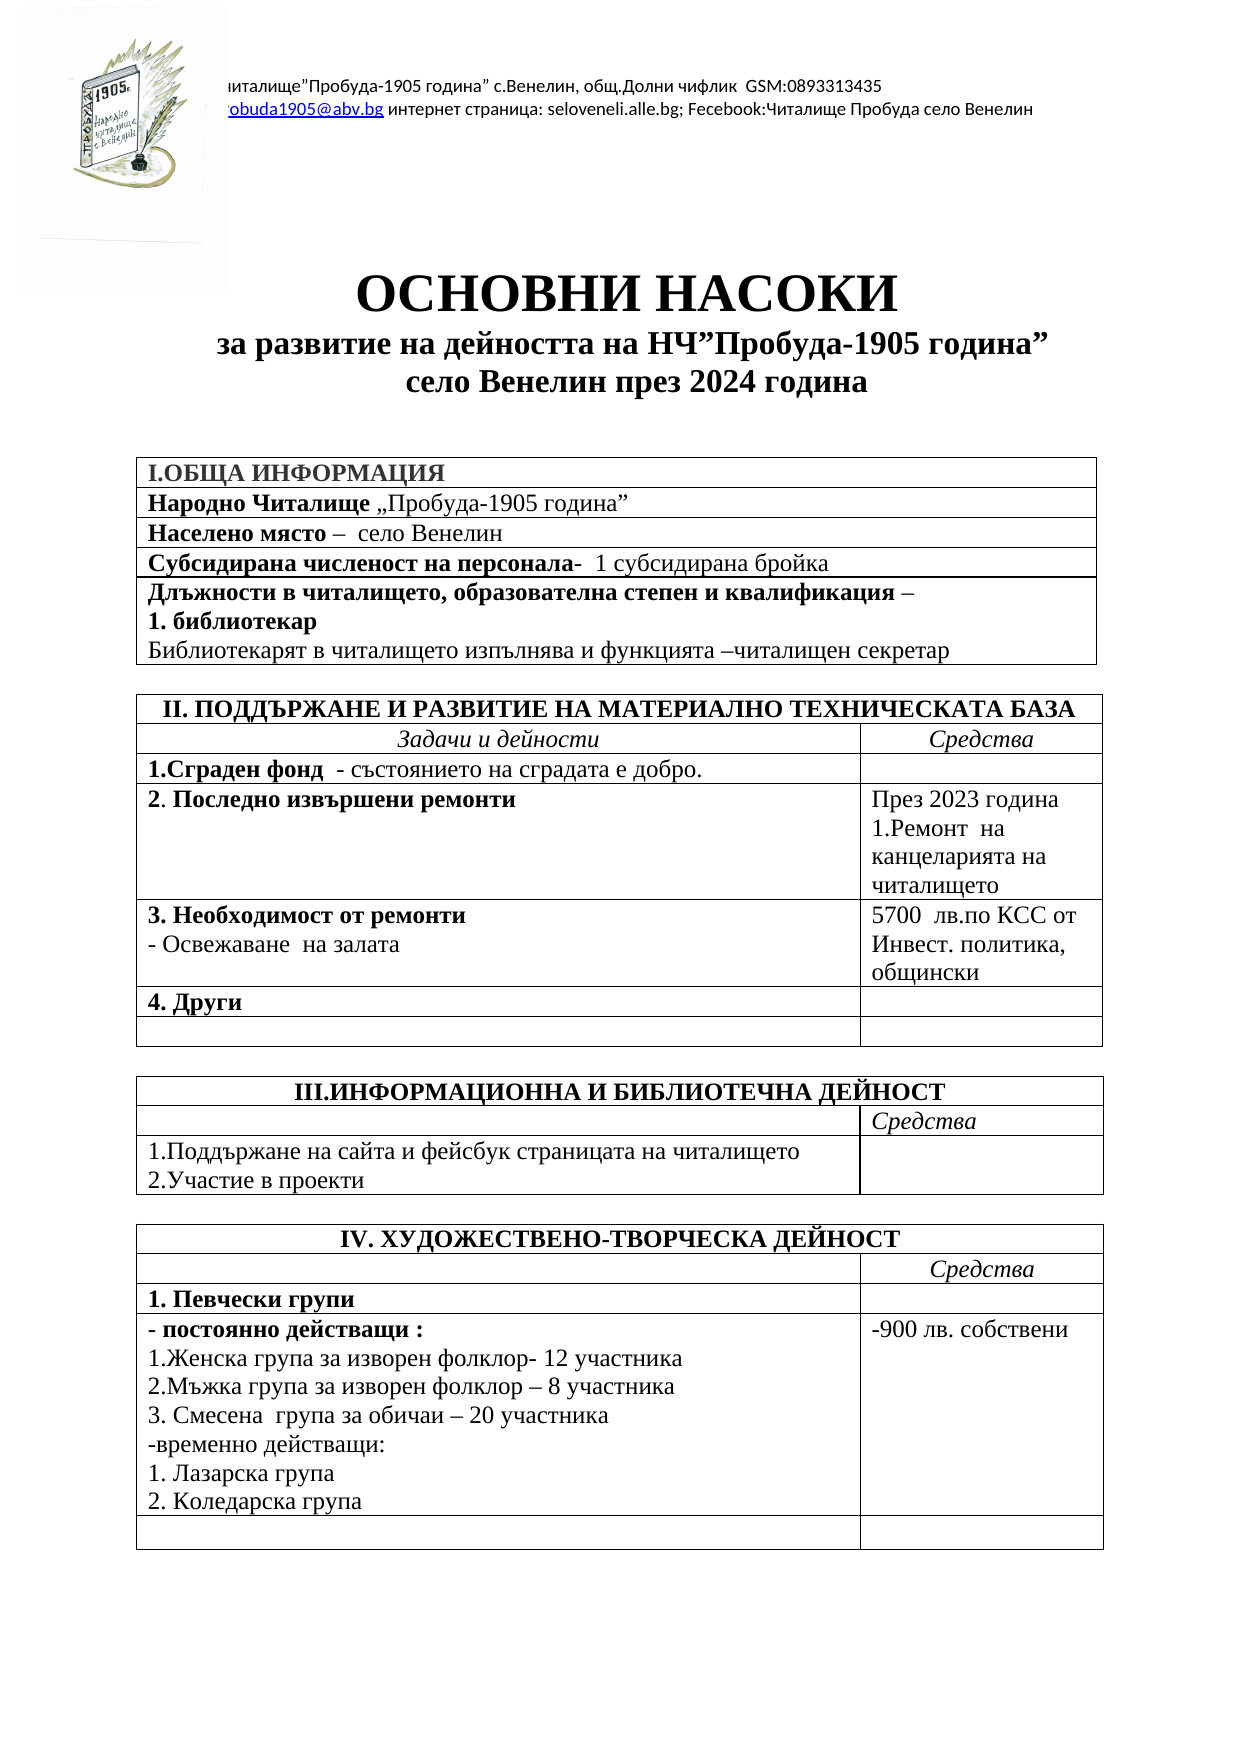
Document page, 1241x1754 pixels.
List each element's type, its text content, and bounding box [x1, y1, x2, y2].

table_cell [137, 1254, 860, 1283]
table_cell 1. Певчески групи [137, 1284, 860, 1313]
table_header І.ОБЩА ИНФОРМАЦИЯ [137, 458, 1096, 487]
table_cell 2. Последно извършени ремонти [137, 784, 860, 899]
table_cell [861, 1516, 1103, 1549]
text ОСНОВНИ НАСОКИ [148, 261, 1093, 323]
table_cell [137, 1106, 859, 1135]
table_cell [137, 1516, 860, 1549]
table_cell 3. Необходимост от ремонти - Освежаване на залата [137, 900, 860, 986]
table_cell Средства [861, 1254, 1103, 1283]
table_cell [861, 1284, 1103, 1313]
table_cell Средства [861, 1106, 1103, 1135]
table_header ІV. ХУДОЖЕСТВЕНО-ТВОРЧЕСКА ДЕЙНОСТ [137, 1225, 1103, 1253]
picture [22, 7, 229, 292]
table_cell 4. Други [137, 987, 860, 1016]
text село Венелин през 2024 година [148, 361, 1093, 400]
table_cell -900 лв. собствени [861, 1314, 1103, 1515]
table_cell Народно Читалище „Пробуда-1905 година” [137, 488, 1096, 517]
table_cell Населено място – село Венелин [137, 518, 1096, 547]
table_cell Длъжности в читалището, образователна степен и квалификация – 1. библиотекар Библиотекарят в читалището изпълнява и функцията –читалищен секретар [137, 578, 1096, 664]
table_cell [861, 754, 1102, 783]
table_cell 5700 лв.по КСС от Инвест. политика, общински [861, 900, 1102, 986]
table_cell [861, 1136, 1103, 1194]
table_cell [137, 1017, 860, 1046]
table_cell [861, 1017, 1102, 1046]
table_cell 1.Сграден фонд - състоянието на сградата е добро. [137, 754, 860, 783]
table_cell [861, 987, 1102, 1016]
table_header ІІ. ПОДДЪРЖАНЕ И РАЗВИТИЕ НА МАТЕРИАЛНО ТЕХНИЧЕСКАТА БАЗА [137, 695, 1102, 723]
table_cell - постоянно действащи : 1.Женска група за изворен фолклор- 12 участника 2.Мъжка група за изворен фолклор – 8 участника 3. Смесена група за обичаи – 20 участника -временно действащи: 1. Лазарска група 2. Коледарска група [137, 1314, 860, 1515]
table_cell През 2023 година 1.Ремонт на канцеларията на читалището [861, 784, 1102, 899]
text за развитие на дейността на НЧ”Пробуда-1905 година” [148, 323, 1093, 361]
table_header ІІІ.ИНФОРМАЦИОННА И БИБЛИОТЕЧНА ДЕЙНОСТ [137, 1077, 1103, 1105]
table_cell Субсидирана численост на персонала- 1 субсидирана бройка [137, 548, 1096, 576]
table_cell Задачи и дейности [137, 724, 860, 753]
table_cell 1.Поддържане на сайта и фейсбук страницата на читалището 2.Участие в проекти [137, 1136, 859, 1194]
table_cell Средства [861, 724, 1102, 753]
